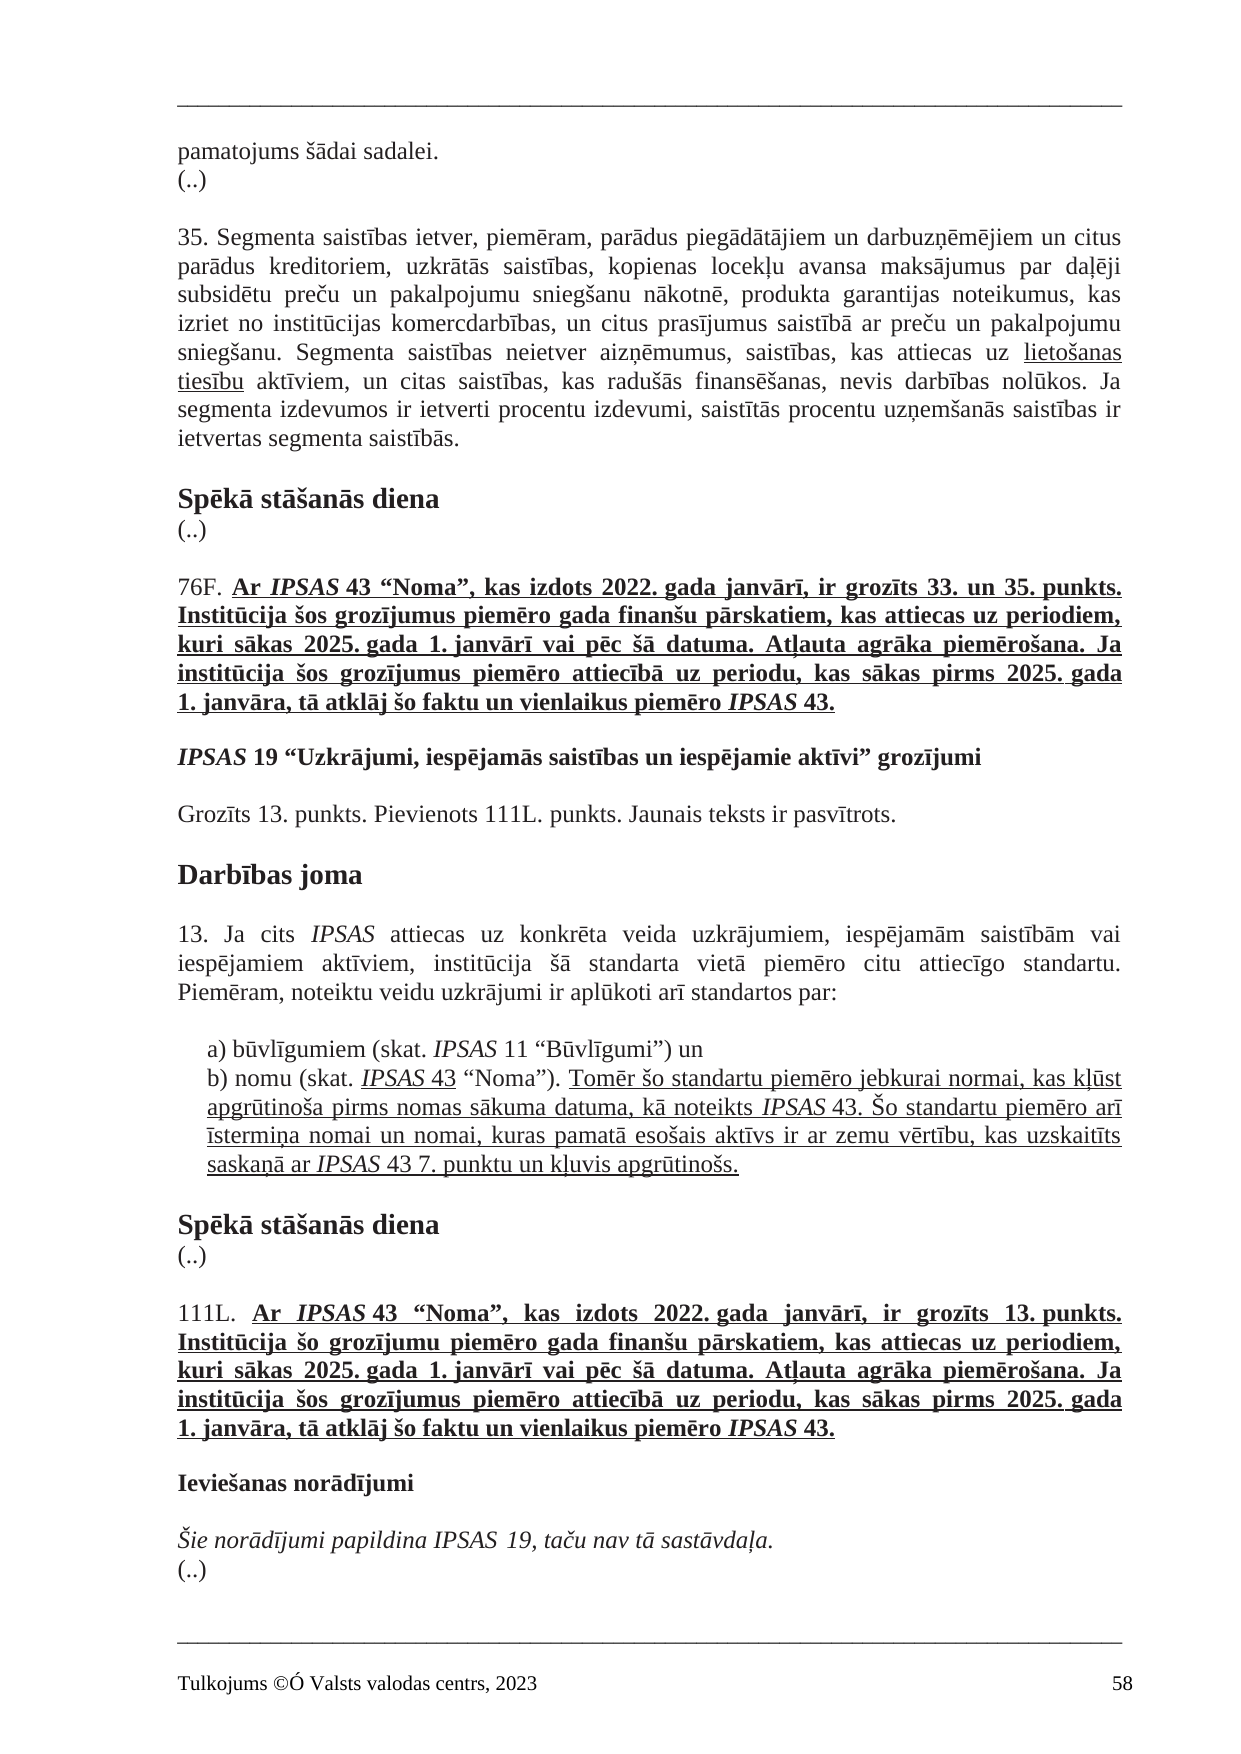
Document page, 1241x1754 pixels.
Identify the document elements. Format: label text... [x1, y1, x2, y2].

text Ieviešanas norādījumi [177, 1468, 1122, 1497]
text (..) [177, 1240, 1122, 1269]
text 35. Segmenta saistības ietver, piemēram, parādus piegādātājiem un darbuzņēmējiem un citus parādus kreditoriem, uzkrātās saistības, kopienas locekļu avansa maksājumus par daļēji subsidētu preču un pakalpojumu sniegšanu nākotnē, produkta garantijas noteikumus, kas izriet no institūcijas komercdarbības, un citus prasījumus saistībā ar preču un pakalpojumu sniegšanu. Segmenta saistības neietver aizņēmumus, saistības, kas attiecas uz lietošanas tiesību aktīviem, un citas saistības, kas radušās finansēšanas, nevis darbības nolūkos. Ja segmenta izdevumos ir ietverti procentu izdevumi, saistītās procentu uzņemšanās saistības ir ietvertas segmenta saistībās. [177, 222, 1122, 452]
text Darbības joma [177, 857, 1122, 891]
text 76F. Ar IPSAS 43 “Noma”, kas izdots 2022. gada janvārī, ir grozīts 33. un 35. punkts. Institūcija šos grozījumus piemēro gada finanšu pārskatiem, kas attiecas uz periodiem, kuri sākas 2025. gada 1. janvārī vai pēc šā datuma. Atļauta agrāka piemērošana. Ja institūcija šos grozījumus piemēro attiecībā uz periodu, kas sākas pirms 2025. gada 1. janvāra, tā atklāj šo faktu un vienlaikus piemēro IPSAS 43. [177, 656, 1122, 683]
text 76F. Ar IPSAS 43 “Noma”, kas izdots 2022. gada janvārī, ir grozīts 33. un 35. punkts. Institūcija šos grozījumus piemēro gada finanšu pārskatiem, kas attiecas uz periodiem, kuri sākas 2025. gada 1. janvārī vai pēc šā datuma. Atļauta agrāka piemērošana. Ja institūcija šos grozījumus piemēro attiecībā uz periodu, kas sākas pirms 2025. gada 1. janvāra, tā atklāj šo faktu un vienlaikus piemēro IPSAS 43. [177, 572, 1122, 626]
text (..) [177, 164, 1122, 193]
text Spēkā stāšanās diena [177, 481, 1122, 514]
text 111L. Ar IPSAS 43 “Noma”, kas izdots 2022. gada janvārī, ir grozīts 13. punkts. Institūcija šo grozījumu piemēro gada finanšu pārskatiem, kas attiecas uz periodiem, kuri sākas 2025. gada 1. janvārī vai pēc šā datuma. Atļauta agrāka piemērošana. Ja institūcija šos grozījumus piemēro attiecībā uz periodu, kas sākas pirms 2025. gada 1. janvāra, tā atklāj šo faktu un vienlaikus piemēro IPSAS 43. [177, 1298, 1122, 1352]
text Šie norādījumi papildina IPSAS 19, taču nav tā sastāvdaļa. [177, 1525, 1122, 1554]
list b) nomu (skat. IPSAS 43 “Noma”). Tomēr šo standartu piemēro jebkurai normai, kas kļūst apgrūtinoša pirms nomas sākuma datuma, kā noteikts IPSAS 43. Šo standartu piemēro arī īstermiņa nomai un nomai, kuras pamatā esošais aktīvs ir ar zemu vērtību, kas uzskaitīts saskaņā ar IPSAS 43 7. punktu un kļuvis apgrūtinošs. [207, 1147, 1122, 1178]
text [177, 136, 1122, 164]
text 76F. Ar IPSAS 43 “Noma”, kas izdots 2022. gada janvārī, ir grozīts 33. un 35. punkts. Institūcija šos grozījumus piemēro gada finanšu pārskatiem, kas attiecas uz periodiem, kuri sākas 2025. gada 1. janvārī vai pēc šā datuma. Atļauta agrāka piemērošana. Ja institūcija šos grozījumus piemēro attiecībā uz periodu, kas sākas pirms 2025. gada 1. janvāra, tā atklāj šo faktu un vienlaikus piemēro IPSAS 43. [177, 627, 1122, 654]
text 76F. Ar IPSAS 43 “Noma”, kas izdots 2022. gada janvārī, ir grozīts 33. un 35. punkts. Institūcija šos grozījumus piemēro gada finanšu pārskatiem, kas attiecas uz periodiem, kuri sākas 2025. gada 1. janvārī vai pēc šā datuma. Atļauta agrāka piemērošana. Ja institūcija šos grozījumus piemēro attiecībā uz periodu, kas sākas pirms 2025. gada 1. janvāra, tā atklāj šo faktu un vienlaikus piemēro IPSAS 43. [177, 684, 1122, 716]
list b) nomu (skat. IPSAS 43 “Noma”). Tomēr šo standartu piemēro jebkurai normai, kas kļūst apgrūtinoša pirms nomas sākuma datuma, kā noteikts IPSAS 43. Šo standartu piemēro arī īstermiņa nomai un nomai, kuras pamatā esošais aktīvs ir ar zemu vērtību, kas uzskaitīts saskaņā ar IPSAS 43 7. punktu un kļuvis apgrūtinošs. [207, 1063, 1122, 1117]
text (..) [177, 1554, 1122, 1583]
list a) būvlīgumiem (skat. IPSAS 11 “Būvlīgumi”) un [207, 1034, 1122, 1063]
text 111L. Ar IPSAS 43 “Noma”, kas izdots 2022. gada janvārī, ir grozīts 13. punkts. Institūcija šo grozījumu piemēro gada finanšu pārskatiem, kas attiecas uz periodiem, kuri sākas 2025. gada 1. janvārī vai pēc šā datuma. Atļauta agrāka piemērošana. Ja institūcija šos grozījumus piemēro attiecībā uz periodu, kas sākas pirms 2025. gada 1. janvāra, tā atklāj šo faktu un vienlaikus piemēro IPSAS 43. [177, 1382, 1122, 1409]
text IPSAS 19 “Uzkrājumi, iespējamās saistības un iespējamie aktīvi” grozījumi [177, 742, 1122, 771]
list b) nomu (skat. IPSAS 43 “Noma”). Tomēr šo standartu piemēro jebkurai normai, kas kļūst apgrūtinoša pirms nomas sākuma datuma, kā noteikts IPSAS 43. Šo standartu piemēro arī īstermiņa nomai un nomai, kuras pamatā esošais aktīvs ir ar zemu vērtību, kas uzskaitīts saskaņā ar IPSAS 43 7. punktu un kļuvis apgrūtinošs. [207, 1118, 1122, 1146]
text 111L. Ar IPSAS 43 “Noma”, kas izdots 2022. gada janvārī, ir grozīts 13. punkts. Institūcija šo grozījumu piemēro gada finanšu pārskatiem, kas attiecas uz periodiem, kuri sākas 2025. gada 1. janvārī vai pēc šā datuma. Atļauta agrāka piemērošana. Ja institūcija šos grozījumus piemēro attiecībā uz periodu, kas sākas pirms 2025. gada 1. janvāra, tā atklāj šo faktu un vienlaikus piemēro IPSAS 43. [177, 1410, 1122, 1442]
list 13. Ja cits IPSAS attiecas uz konkrēta veida uzkrājumiem, iespējamām saistībām vai iespējamiem aktīviem, institūcija šā standarta vietā piemēro citu attiecīgo standartu. Piemēram, noteiktu veidu uzkrājumi ir aplūkoti arī standartos par: [177, 919, 1122, 1006]
text Spēkā stāšanās diena [177, 1207, 1122, 1240]
text (..) [177, 514, 1122, 543]
text 111L. Ar IPSAS 43 “Noma”, kas izdots 2022. gada janvārī, ir grozīts 13. punkts. Institūcija šo grozījumu piemēro gada finanšu pārskatiem, kas attiecas uz periodiem, kuri sākas 2025. gada 1. janvārī vai pēc šā datuma. Atļauta agrāka piemērošana. Ja institūcija šos grozījumus piemēro attiecībā uz periodu, kas sākas pirms 2025. gada 1. janvāra, tā atklāj šo faktu un vienlaikus piemēro IPSAS 43. [177, 1353, 1122, 1380]
text Grozīts 13. punkts. Pievienots 111L. punkts. Jaunais teksts ir pasvītrots. [177, 799, 1122, 828]
